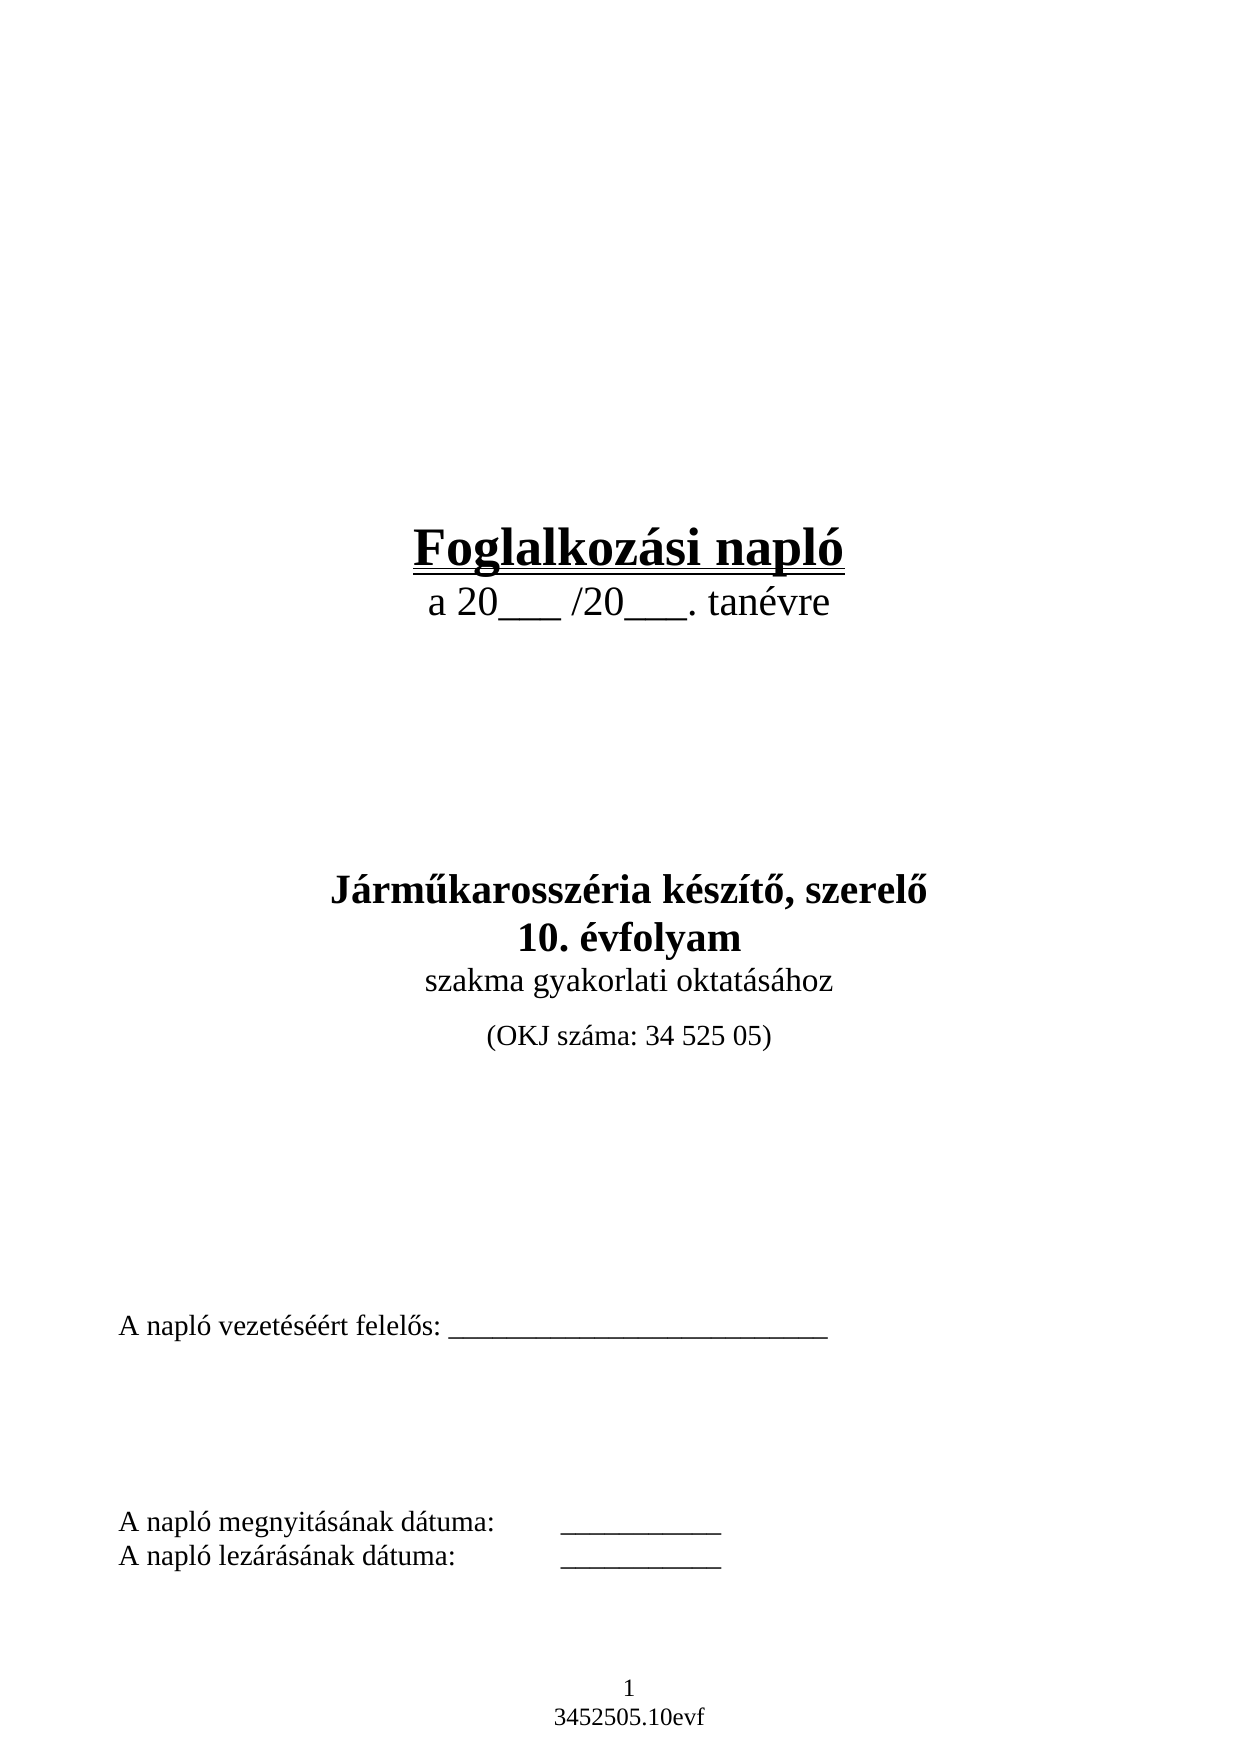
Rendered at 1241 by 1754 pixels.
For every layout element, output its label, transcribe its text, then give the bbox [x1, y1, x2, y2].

text 10. évfolyam [118, 912, 1140, 960]
text Járműkarosszéria készítő, szerelő [118, 864, 1140, 912]
text szakma gyakorlati oktatásához [118, 960, 1140, 998]
text a 20___ /20___. tanévre [118, 577, 1140, 625]
subtitle A napló vezetéséért felelős: __________________________ [118, 1308, 1140, 1341]
text (OKJ száma: 34 525 05) [118, 1018, 1140, 1051]
text A napló megnyitásának dátuma: ___________ [118, 1504, 1140, 1538]
subtitle Foglalkozási napló [118, 514, 1140, 577]
text A napló lezárásának dátuma: ___________ [118, 1538, 1140, 1571]
